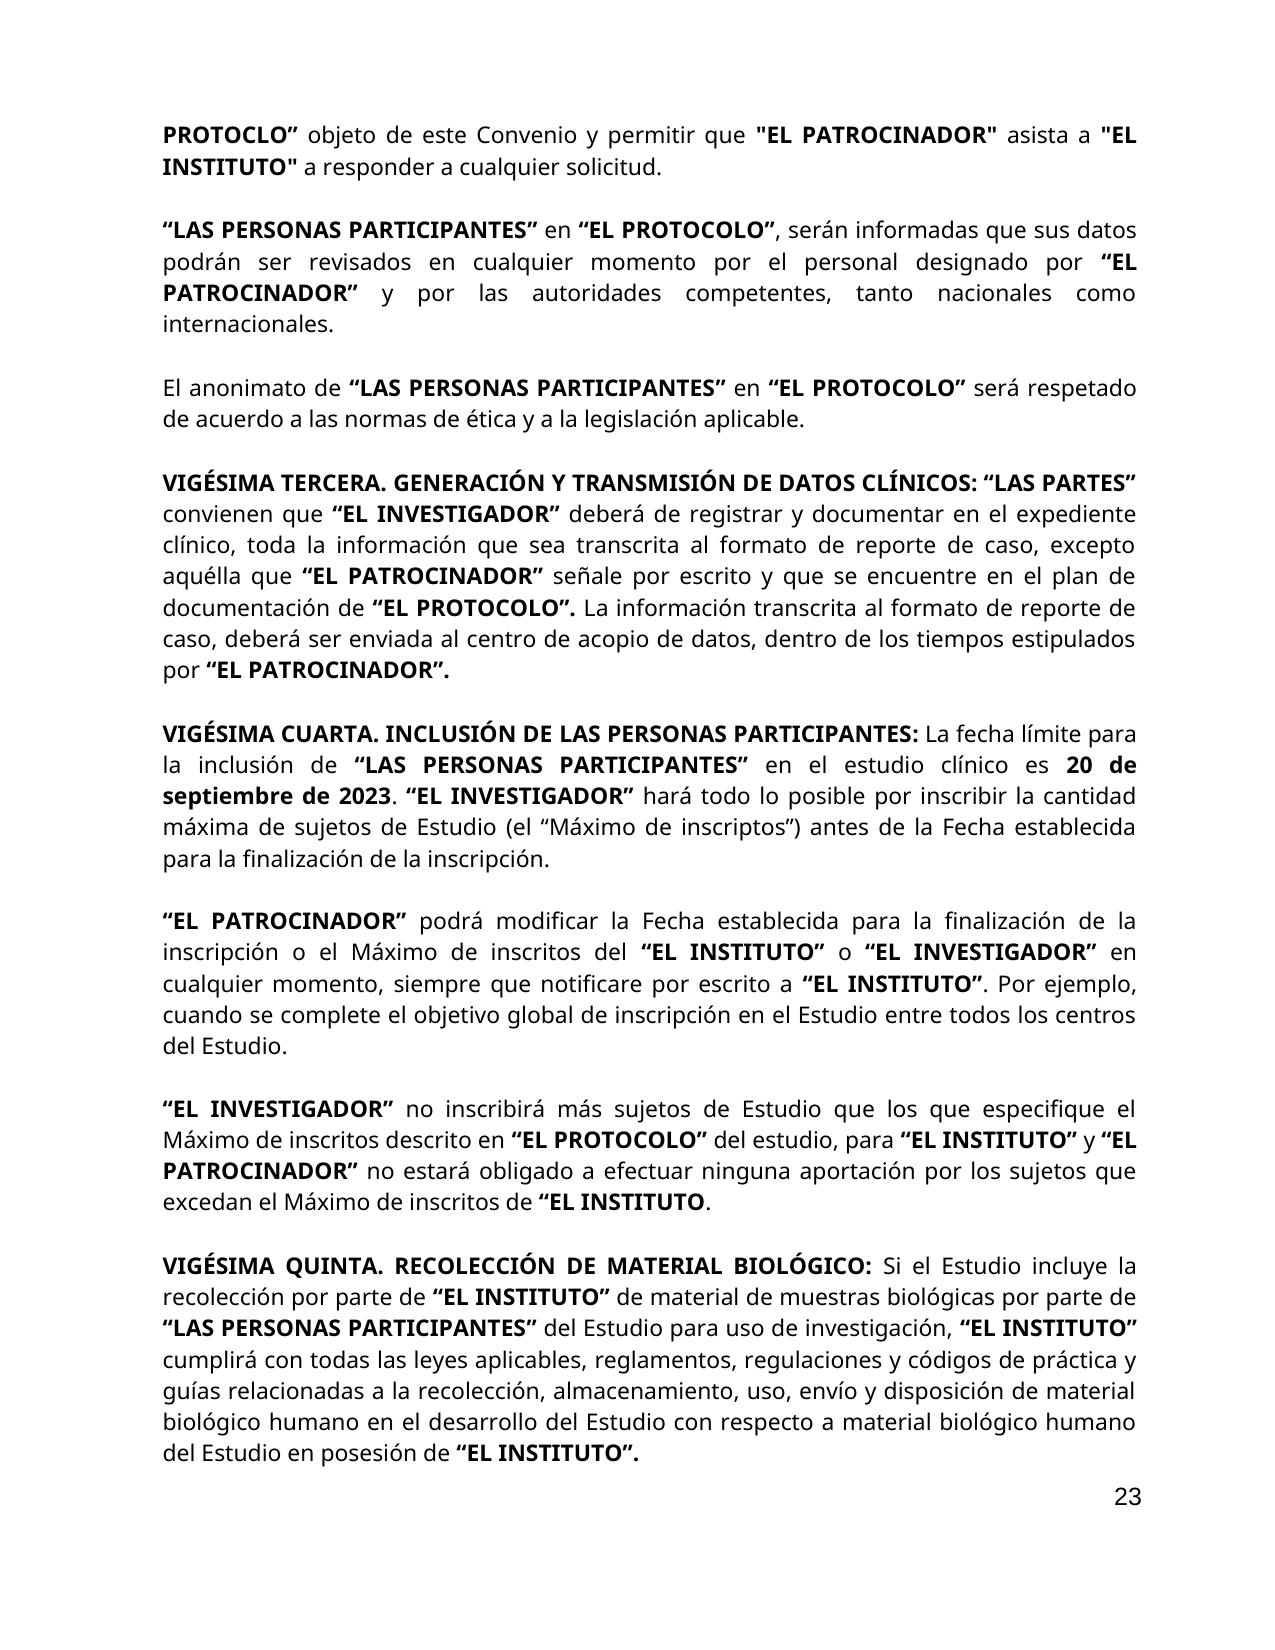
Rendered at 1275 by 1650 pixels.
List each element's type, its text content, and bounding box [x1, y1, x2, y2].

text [162, 119, 1137, 182]
text VIGÉSIMA CUARTA. INCLUSIÓN DE LAS PERSONAS PARTICIPANTES: La fecha límite para la inclusión de “LAS PERSONAS PARTICIPANTES” en el estudio clínico es 20 de septiembre de 2023. “EL INVESTIGADOR” hará todo lo posible por inscribir la cantidad máxima de sujetos de Estudio (el “Máximo de inscriptos”) antes de la Fecha establecida para la finalización de la inscripción. [162, 717, 1137, 874]
text “EL PATROCINADOR” podrá modificar la Fecha establecida para la finalización de la inscripción o el Máximo de inscritos del “EL INSTITUTO” o “EL INVESTIGADOR” en cualquier momento, siempre que notificare por escrito a “EL INSTITUTO”. Por ejemplo, cuando se complete el objetivo global de inscripción en el Estudio entre todos los centros del Estudio. [162, 905, 1137, 1061]
text VIGÉSIMA QUINTA. RECOLECCIÓN DE MATERIAL BIOLÓGICO: Si el Estudio incluye la recolección por parte de “EL INSTITUTO” de material de muestras biológicas por parte de “LAS PERSONAS PARTICIPANTES” del Estudio para uso de investigación, “EL INSTITUTO” cumplirá con todas las leyes aplicables, reglamentos, regulaciones y códigos de práctica y guías relacionadas a la recolección, almacenamiento, uso, envío y disposición de material biológico humano en el desarrollo del Estudio con respecto a material biológico humano del Estudio en posesión de “EL INSTITUTO”. [162, 1250, 1137, 1468]
text El anonimato de “LAS PERSONAS PARTICIPANTES” en “EL PROTOCOLO” será respetado de acuerdo a las normas de ética y a la legislación aplicable. [162, 372, 1137, 434]
text “EL INVESTIGADOR” no inscribirá más sujetos de Estudio que los que especifique el Máximo de inscritos descrito en “EL PROTOCOLO” del estudio, para “EL INSTITUTO” y “EL PATROCINADOR” no estará obligado a efectuar ninguna aportación por los sujetos que excedan el Máximo de inscritos de “EL INSTITUTO. [162, 1092, 1137, 1217]
text “LAS PERSONAS PARTICIPANTES” en “EL PROTOCOLO”, serán informadas que sus datos podrán ser revisados en cualquier momento por el personal designado por “EL PATROCINADOR” y por las autoridades competentes, tanto nacionales como internacionales. [162, 214, 1137, 339]
text VIGÉSIMA TERCERA. GENERACIÓN Y TRANSMISIÓN DE DATOS CLÍNICOS: “LAS PARTES” convienen que “EL INVESTIGADOR” deberá de registrar y documentar en el expediente clínico, toda la información que sea transcrita al formato de reporte de caso, excepto aquélla que “EL PATROCINADOR” señale por escrito y que se encuentre en el plan de documentación de “EL PROTOCOLO”. La información transcrita al formato de reporte de caso, deberá ser enviada al centro de acopio de datos, dentro de los tiempos estipulados por “EL PATROCINADOR”. [162, 467, 1137, 685]
